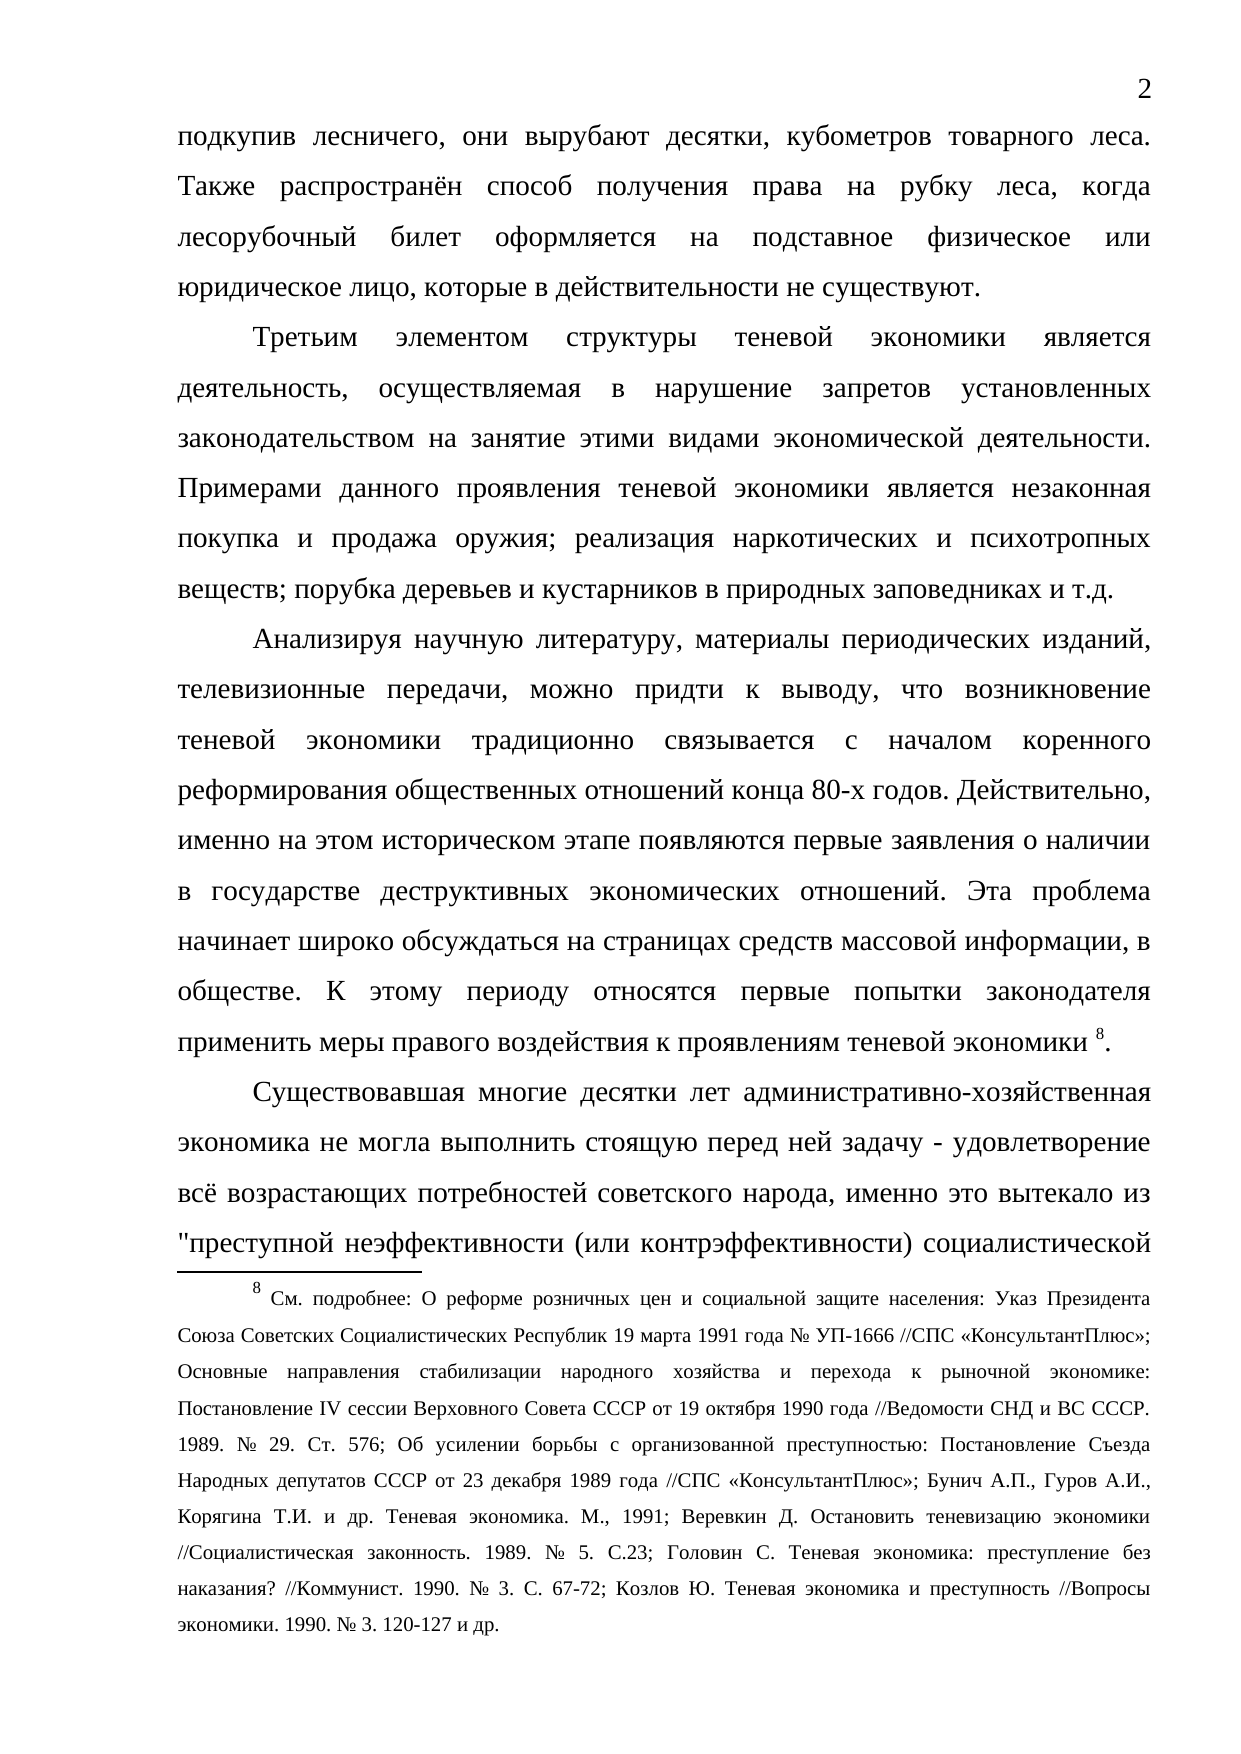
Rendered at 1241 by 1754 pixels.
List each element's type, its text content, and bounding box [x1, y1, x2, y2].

text Анализируя научную литературу, материалы периодических изданий, телевизионные передачи, можно придти к выводу, что возникновение теневой экономики традиционно связывается с началом коренного реформирования общественных отношений конца 80-х годов. Действительно, именно на этом историческом этапе появляются первые заявления о наличии в государстве деструктивных экономических отношений. Эта проблема начинает широко обсуждаться на страницах средств массовой информации, в обществе. К этому периоду относятся первые попытки законодателя применить меры правого воздействия к проявлениям теневой экономики . [177, 621, 1152, 1057]
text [177, 118, 1152, 303]
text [177, 1074, 1152, 1258]
text Третьим элементом структуры теневой экономики является деятельность, осуществляемая в нарушение запретов установленных законодательством на занятие этими видами экономической деятельности. Примерами данного проявления теневой экономики является незаконная покупка и продажа оружия; реализация наркотических и психотропных веществ; порубка деревьев и кустарников в природных заповедниках и т.д. [177, 319, 1152, 604]
